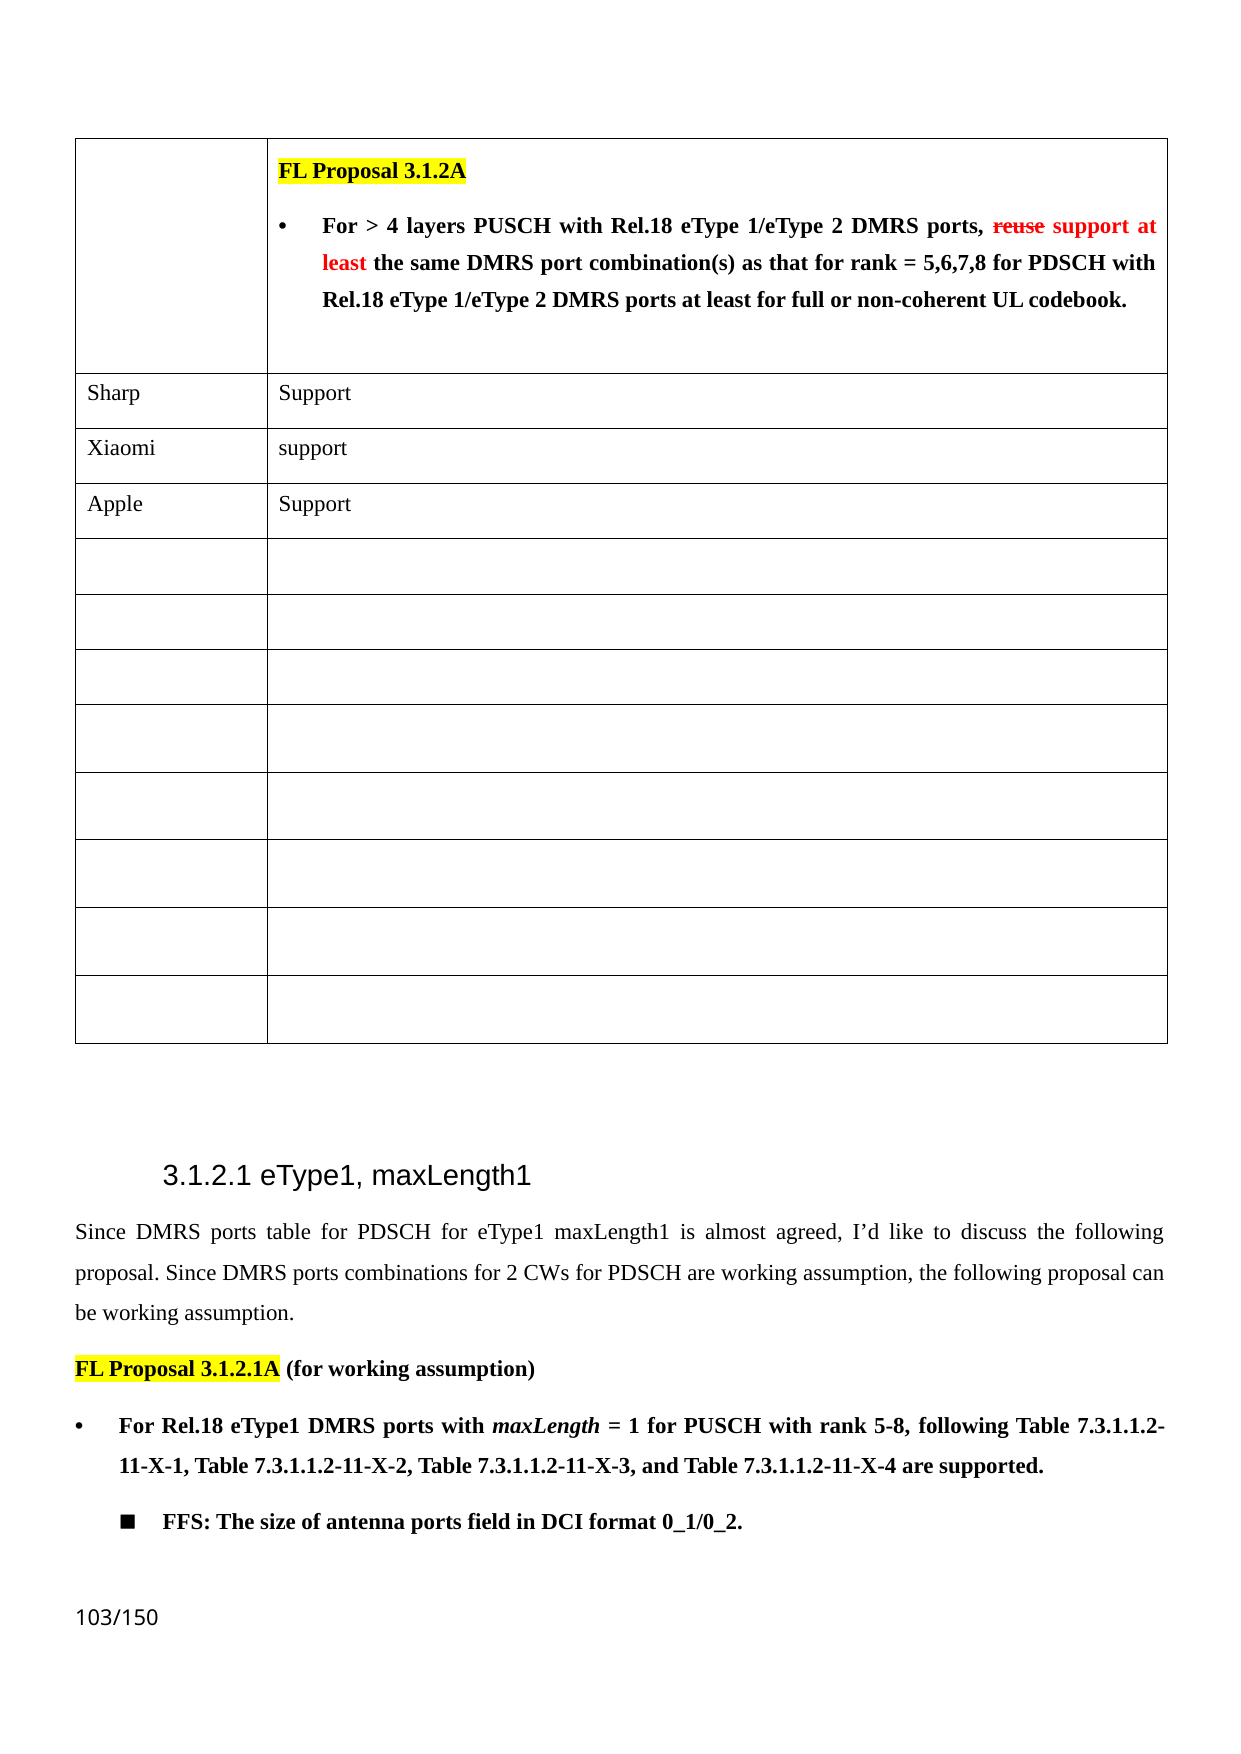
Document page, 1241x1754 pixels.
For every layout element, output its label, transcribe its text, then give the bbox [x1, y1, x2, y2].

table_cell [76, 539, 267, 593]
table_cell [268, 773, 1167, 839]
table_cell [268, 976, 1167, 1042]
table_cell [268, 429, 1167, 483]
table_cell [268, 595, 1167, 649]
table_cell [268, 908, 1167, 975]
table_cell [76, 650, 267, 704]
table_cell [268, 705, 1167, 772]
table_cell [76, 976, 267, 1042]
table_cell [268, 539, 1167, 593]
subtitle 3.1.2.1 eType1, maxLength1 [162, 1156, 1165, 1193]
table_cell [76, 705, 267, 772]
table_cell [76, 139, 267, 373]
list For Rel.18 eType1 DMRS ports with maxLength = 1 for PUSCH with rank 5-8, following Table 7.3.1.1.2-11-X-1, Table 7.3.1.1.2-11-X-2, Table 7.3.1.1.2-11-X-3, and Table 7.3.1.1.2-11-X-4 are supported. [75, 1406, 1165, 1484]
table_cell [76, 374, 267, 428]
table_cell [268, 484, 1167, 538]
list FFS: The size of antenna ports field in DCI format 0_1/0_2. [119, 1503, 1165, 1540]
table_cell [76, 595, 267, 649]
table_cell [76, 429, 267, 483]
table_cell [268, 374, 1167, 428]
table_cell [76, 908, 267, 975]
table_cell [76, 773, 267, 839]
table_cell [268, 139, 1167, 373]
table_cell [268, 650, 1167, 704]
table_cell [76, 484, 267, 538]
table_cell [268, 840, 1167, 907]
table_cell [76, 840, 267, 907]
text Since DMRS ports table for PDSCH for eType1 maxLength1 is almost agreed, I’d like to discuss the following proposal. Since DMRS ports combinations for 2 CWs for PDSCH are working assumption, the following proposal can be working assumption. [75, 1213, 1165, 1331]
text FL Proposal 3.1.2.1A (for working assumption) [75, 1350, 1165, 1387]
